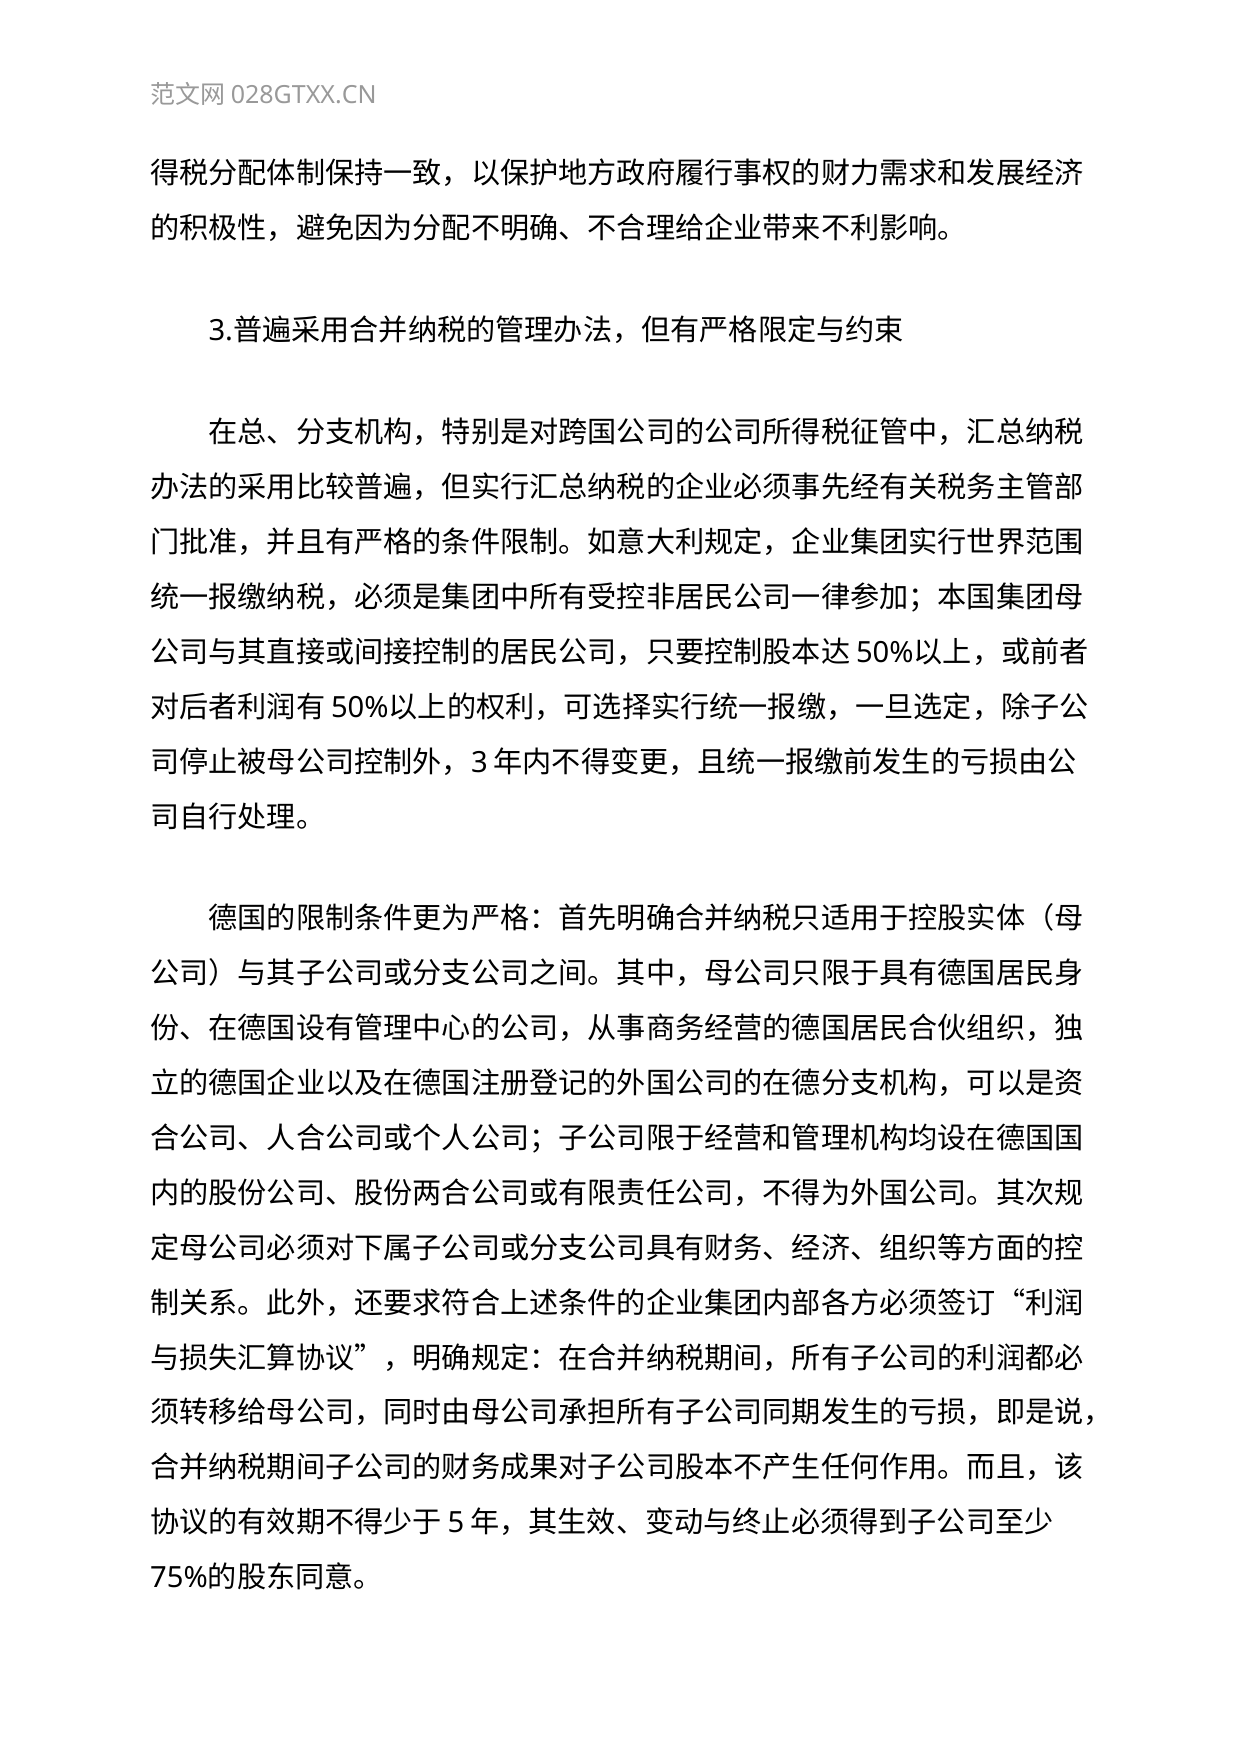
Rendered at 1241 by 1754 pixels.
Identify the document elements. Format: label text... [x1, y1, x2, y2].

text 在总、分支机构，特别是对跨国公司的公司所得税征管中，汇总纳税办法的采用比较普遍，但实行汇总纳税的企业必须事先经有关税务主管部门批准，并且有严格的条件限制。如意大利规定，企业集团实行世界范围统一报缴纳税，必须是集团中所有受控非居民公司一律参加；本国集团母公司与其直接或间接控制的居民公司，只要控制股本达50%以上，或前者对后者利润有50%以上的权利，可选择实行统一报缴，一旦选定，除子公司停止被母公司控制外，3年内不得变更，且统一报缴前发生的亏损由公司自行处理。 [150, 409, 1090, 836]
text 3.普遍采用合并纳税的管理办法，但有严格限定与约束 [150, 307, 1090, 349]
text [150, 150, 1090, 247]
text 德国的限制条件更为严格：首先明确合并纳税只适用于控股实体（母公司）与其子公司或分支公司之间。其中，母公司只限于具有德国居民身份、在德国设有管理中心的公司，从事商务经营的德国居民合伙组织，独立的德国企业以及在德国注册登记的外国公司的在德分支机构，可以是资合公司、人合公司或个人公司；子公司限于经营和管理机构均设在德国国内的股份公司、股份两合公司或有限责任公司，不得为外国公司。其次规定母公司必须对下属子公司或分支公司具有财务、经济、组织等方面的控制关系。此外，还要求符合上述条件的企业集团内部各方必须签订“利润与损失汇算协议”，明确规定：在合并纳税期间，所有子公司的利润都必须转移给母公司，同时由母公司承担所有子公司同期发生的亏损，即是说，合并纳税期间子公司的财务成果对子公司股本不产生任何作用。而且，该协议的有效期不得少于5年，其生效、变动与终止必须得到子公司至少75%的股东同意。 [150, 895, 1090, 1596]
